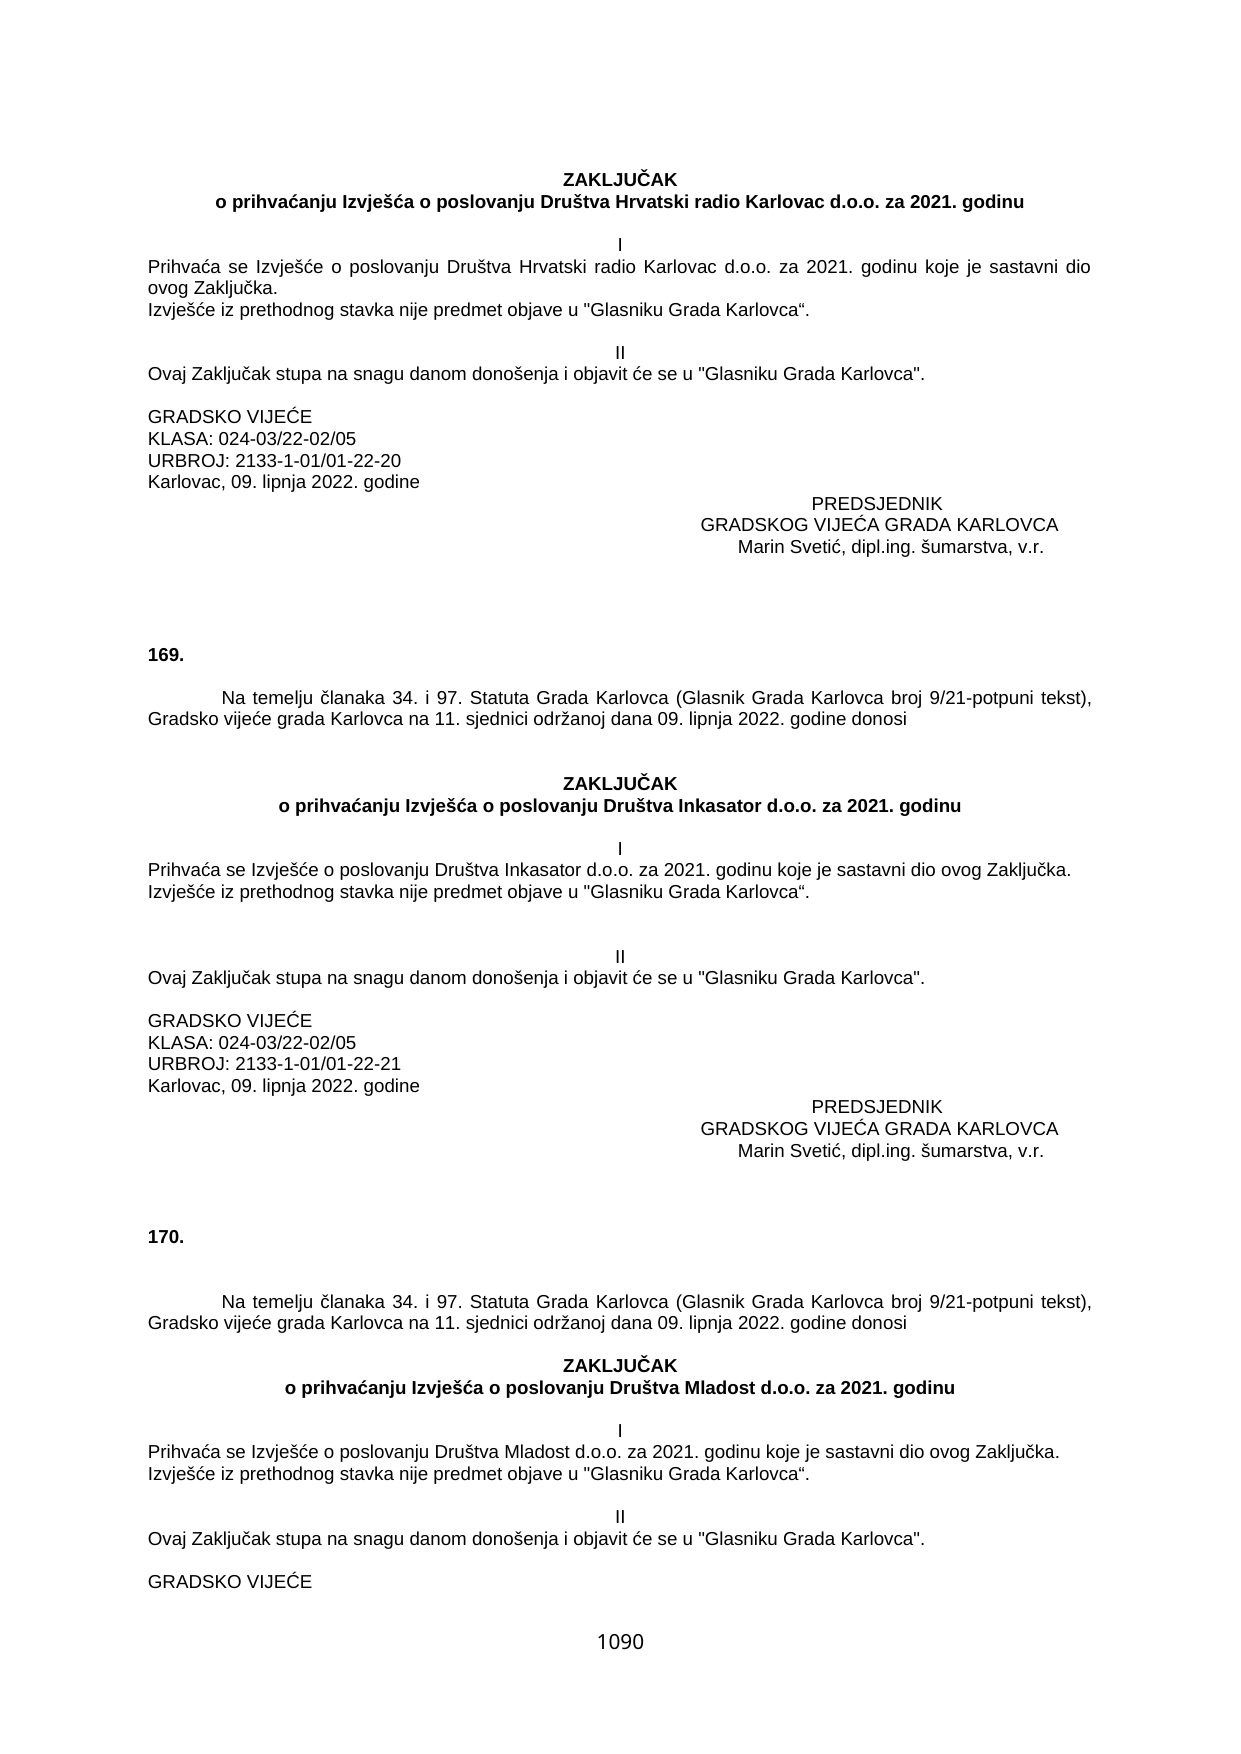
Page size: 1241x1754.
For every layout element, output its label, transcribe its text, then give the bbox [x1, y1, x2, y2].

text o prihvaćanju Izvješća o poslovanju Društva Inkasator d.o.o. za 2021. godinu [148, 794, 1093, 816]
text GRADSKOG VIJEĆA GRADA KARLOVCA [148, 1118, 1093, 1139]
text PREDSJEDNIK [738, 1096, 1093, 1118]
text URBROJ: 2133-1-01/01-22-21 [148, 1053, 1093, 1075]
text Karlovac, 09. lipnja 2022. godine [148, 1075, 1093, 1096]
text GRADSKO VIJEĆE [148, 1571, 1093, 1592]
text Karlovac, 09. lipnja 2022. godine [148, 471, 1093, 493]
text Marin Svetić, dipl.ing. šumarstva, v.r. [148, 536, 1093, 557]
text ZAKLJUČAK [148, 1355, 1093, 1377]
text 170. [148, 1226, 1093, 1247]
text KLASA: 024-03/22-02/05 [148, 428, 1093, 449]
text I [148, 1420, 1093, 1441]
text GRADSKO VIJEĆE [148, 406, 1093, 428]
text o prihvaćanju Izvješća o poslovanju Društva Hrvatski radio Karlovac d.o.o. za 2021. godinu [148, 191, 1093, 212]
text PREDSJEDNIK [738, 493, 1093, 514]
text Prihvaća se Izvješće o poslovanju Društva Hrvatski radio Karlovac d.o.o. za 2021. godinu koje je sastavni dio ovog Zaključka. [148, 255, 1093, 298]
text II [148, 1506, 1093, 1528]
text II [148, 342, 1093, 363]
text 169. [148, 643, 1093, 665]
text URBROJ: 2133-1-01/01-22-20 [148, 449, 1093, 471]
text GRADSKOG VIJEĆA GRADA KARLOVCA [148, 514, 1093, 536]
text o prihvaćanju Izvješća o poslovanju Društva Mladost d.o.o. za 2021. godinu [148, 1377, 1093, 1398]
text KLASA: 024-03/22-02/05 [148, 1032, 1093, 1053]
text Prihvaća se Izvješće o poslovanju Društva Inkasator d.o.o. za 2021. godinu koje je sastavni dio ovog Zaključka. [148, 859, 1093, 881]
text II [148, 945, 1093, 967]
text Izvješće iz prethodnog stavka nije predmet objave u "Glasniku Grada Karlovca“. [148, 881, 1093, 902]
text GRADSKO VIJEĆE [148, 1010, 1093, 1032]
text I [148, 838, 1093, 859]
text Izvješće iz prethodnog stavka nije predmet objave u "Glasniku Grada Karlovca“. [148, 298, 1093, 320]
text Ovaj Zaključak stupa na snagu danom donošenja i objavit će se u "Glasniku Grada Karlovca". [148, 967, 1093, 988]
text Ovaj Zaključak stupa na snagu danom donošenja i objavit će se u "Glasniku Grada Karlovca". [148, 1528, 1093, 1549]
text I [148, 234, 1093, 255]
text Ovaj Zaključak stupa na snagu danom donošenja i objavit će se u "Glasniku Grada Karlovca". [148, 363, 1093, 385]
text Marin Svetić, dipl.ing. šumarstva, v.r. [148, 1139, 1093, 1161]
text ZAKLJUČAK [148, 169, 1093, 191]
text ZAKLJUČAK [148, 773, 1093, 794]
text Prihvaća se Izvješće o poslovanju Društva Mladost d.o.o. za 2021. godinu koje je sastavni dio ovog Zaključka. [148, 1441, 1093, 1463]
text Izvješće iz prethodnog stavka nije predmet objave u "Glasniku Grada Karlovca“. [148, 1463, 1093, 1484]
